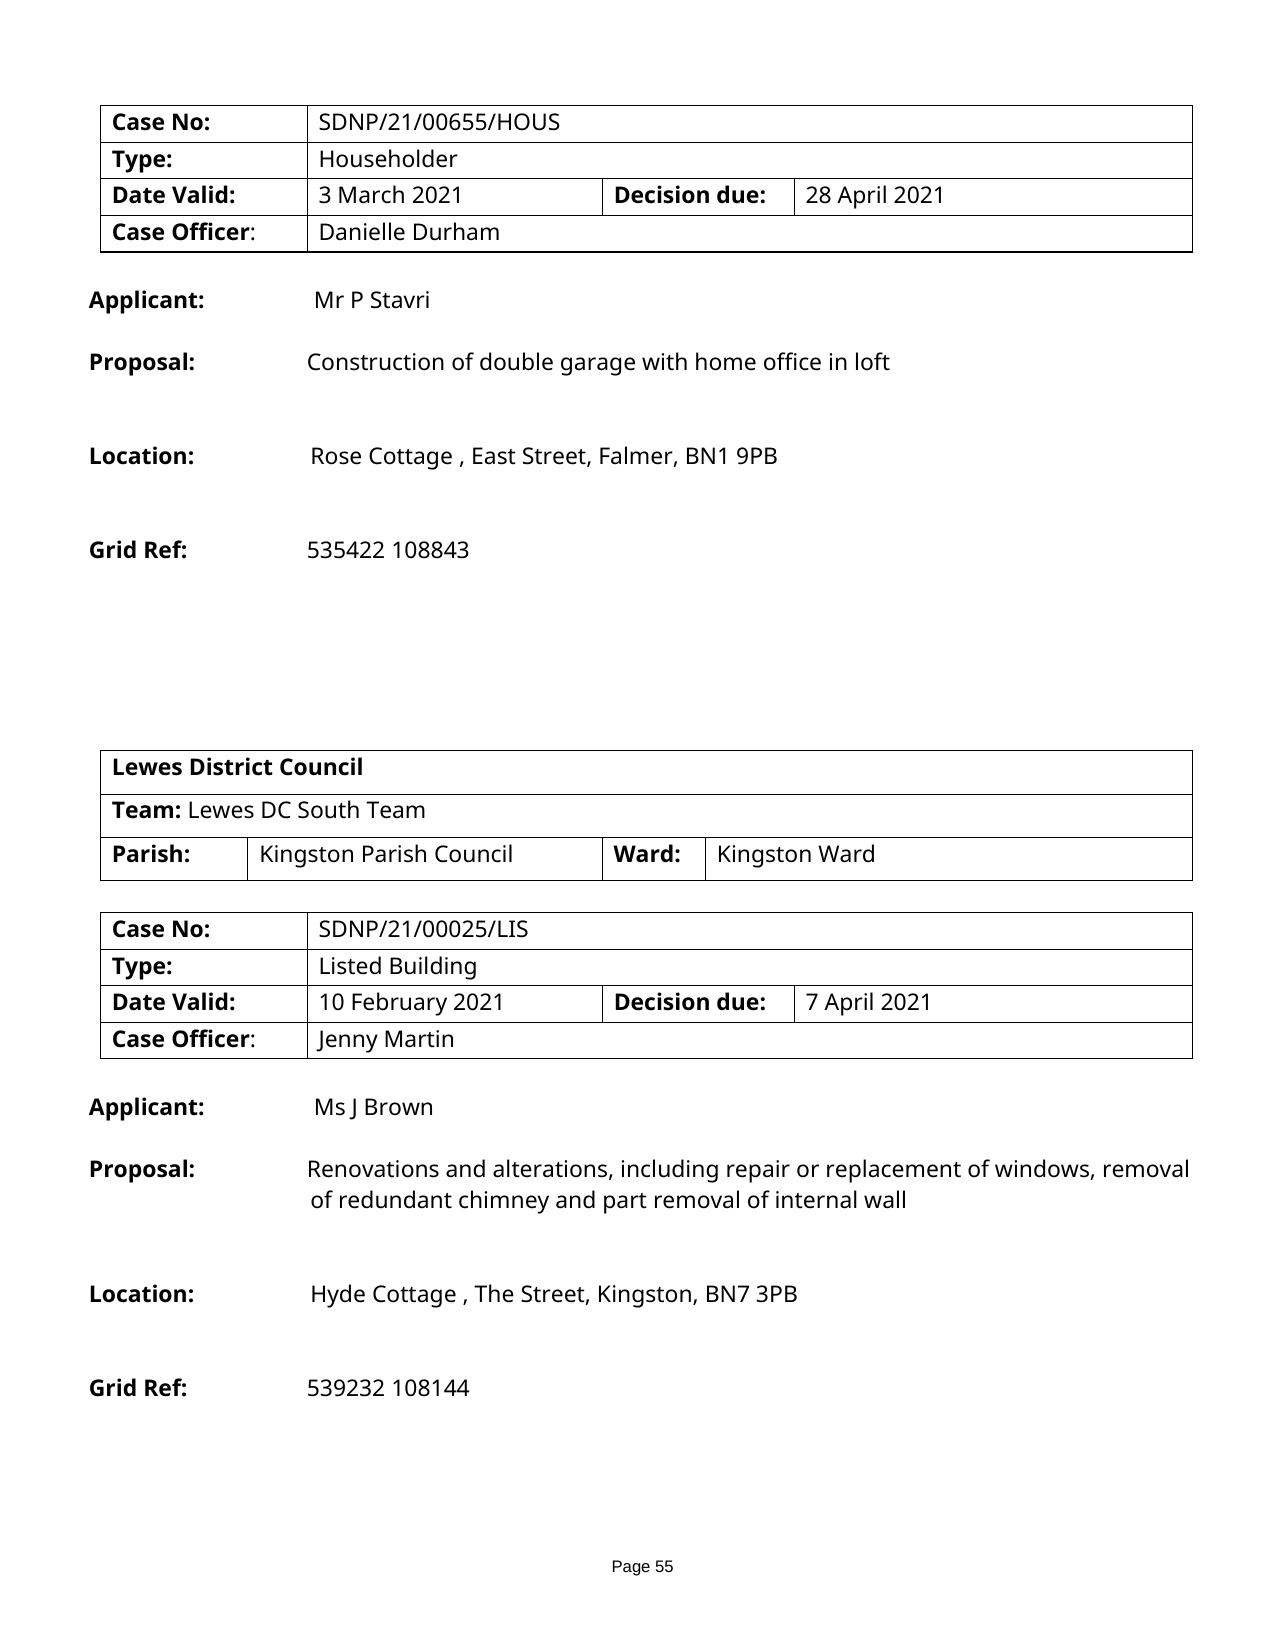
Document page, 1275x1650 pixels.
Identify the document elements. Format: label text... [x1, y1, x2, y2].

table_cell Danielle Durham [308, 216, 1192, 251]
table_cell 3 March 2021 [308, 179, 602, 215]
text Applicant: Mr P Stavri [89, 284, 1196, 315]
table_header SDNP/21/00655/HOUS [308, 106, 1192, 142]
table_cell Team: Lewes DC South Team [101, 795, 1192, 837]
table_header Case No: [101, 106, 307, 142]
table_header Case No: [101, 913, 307, 949]
table_cell Decision due: [603, 986, 794, 1022]
table_cell Date Valid: [101, 986, 307, 1022]
table_cell Kingston Parish Council [248, 838, 602, 880]
table_cell Parish: [101, 838, 247, 880]
table_cell 10 February 2021 [308, 986, 602, 1022]
text Location: Hyde Cottage , The Street, Kingston, BN7 3PB [89, 1278, 1196, 1309]
table_cell Kingston Ward [706, 838, 1192, 880]
table_cell Jenny Martin [308, 1023, 1192, 1058]
text Proposal: Construction of double garage with home office in loft [89, 346, 1196, 377]
table_cell Case Officer: [101, 1023, 307, 1058]
table_cell Householder [308, 143, 1192, 178]
text Applicant: Ms J Brown [89, 1091, 1196, 1122]
text Proposal: Renovations and alterations, including repair or replacement of windows, removal of redundant chimney and part removal of internal wall [89, 1153, 1196, 1216]
table_cell Date Valid: [101, 179, 307, 215]
table_cell Ward: [603, 838, 705, 880]
table_cell Type: [101, 950, 307, 985]
table_header Lewes District Council [101, 751, 1192, 793]
table_cell Type: [101, 143, 307, 178]
table_cell Case Officer: [101, 216, 307, 251]
table_header SDNP/21/00025/LIS [308, 913, 1192, 949]
text Location: Rose Cottage , East Street, Falmer, BN1 9PB [89, 440, 1196, 471]
text Grid Ref: 535422 108843 [89, 534, 1196, 565]
table_cell Listed Building [308, 950, 1192, 985]
table_cell 7 April 2021 [795, 986, 1192, 1022]
text Grid Ref: 539232 108144 [89, 1372, 1196, 1403]
table_cell 28 April 2021 [795, 179, 1192, 215]
table_cell Decision due: [603, 179, 794, 215]
